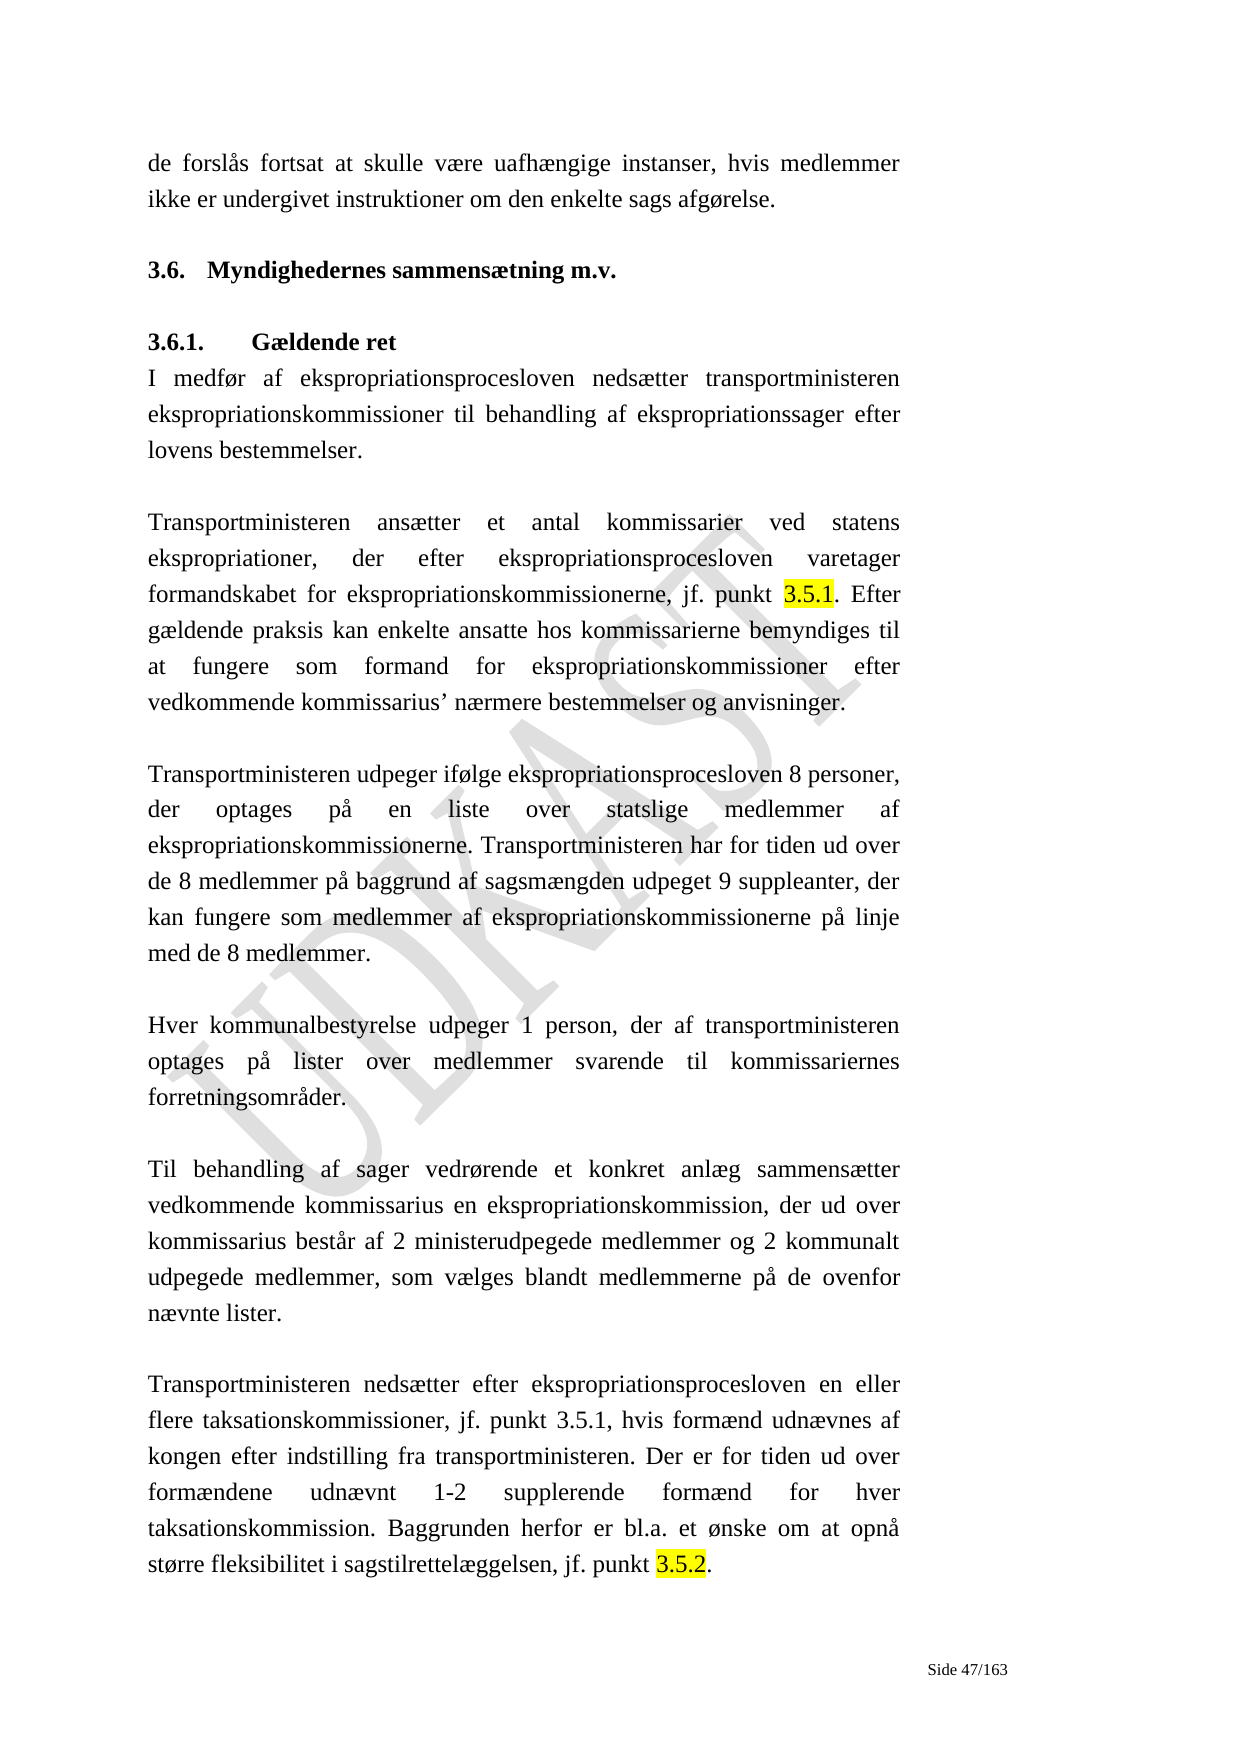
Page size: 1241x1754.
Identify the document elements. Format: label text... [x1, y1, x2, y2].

subtitle Gældende ret [148, 327, 901, 356]
text Hver kommunalbestyrelse udpeger 1 person, der af transportministeren optages på lister over medlemmer svarende til kommissariernes forretningsområder. [148, 1010, 901, 1111]
subtitle Myndighedernes sammensætning m.v. [148, 256, 901, 284]
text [148, 148, 901, 212]
text Til behandling af sager vedrørende et konkret anlæg sammensætter vedkommende kommissarius en ekspropriationskommission, der ud over kommissarius består af 2 ministerudpegede medlemmer og 2 kommunalt udpegede medlemmer, som vælges blandt medlemmerne på de ovenfor nævnte lister. [148, 1154, 901, 1326]
text I medfør af ekspropriationsprocesloven nedsætter transportministeren ekspropriationskommissioner til behandling af ekspropriationssager efter lovens bestemmelser. [148, 363, 901, 464]
text Transportministeren ansætter et antal kommissarier ved statens ekspropriationer, der efter ekspropriationsprocesloven varetager formandskabet for ekspropriationskommissionerne, jf. punkt 3.5.1. Efter gældende praksis kan enkelte ansatte hos kommissarierne bemyndiges til at fungere som formand for ekspropriationskommissioner efter vedkommende kommissarius’ nærmere bestemmelser og anvisninger. [148, 507, 901, 716]
text Transportministeren nedsætter efter ekspropriationsprocesloven en eller flere taksationskommissioner, jf. punkt 3.5.1, hvis formænd udnævnes af kongen efter indstilling fra transportministeren. Der er for tiden ud over formændene udnævnt 1-2 supplerende formænd for hver taksationskommission. Baggrunden herfor er bl.a. et ønske om at opnå større fleksibilitet i sagstilrettelæggelsen, jf. punkt 3.5.2. [148, 1369, 901, 1578]
text Transportministeren udpeger ifølge ekspropriationsprocesloven 8 personer, der optages på en liste over statslige medlemmer af ekspropriationskommissionerne. Transportministeren har for tiden ud over de 8 medlemmer på baggrund af sagsmængden udpeget 9 suppleanter, der kan fungere som medlemmer af ekspropriationskommissionerne på linje med de 8 medlemmer. [148, 759, 901, 967]
